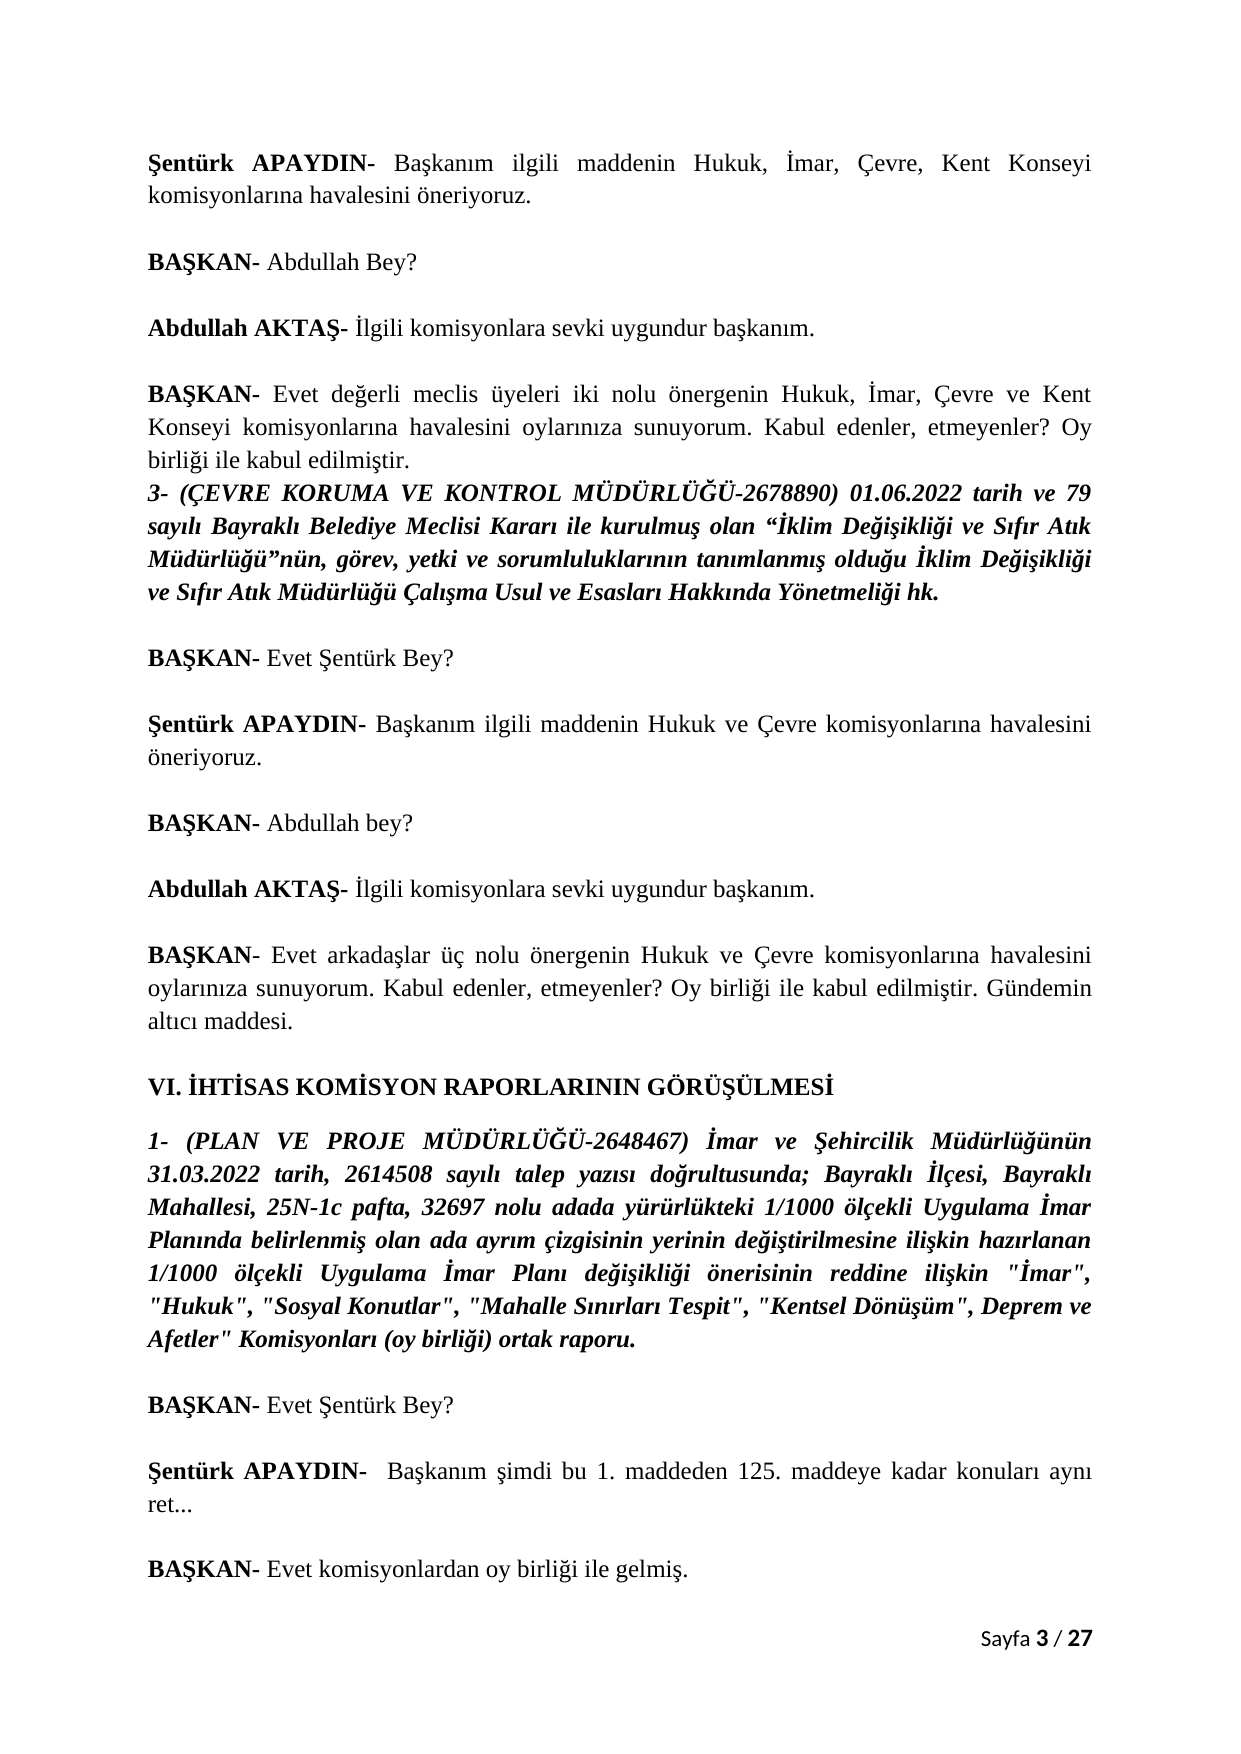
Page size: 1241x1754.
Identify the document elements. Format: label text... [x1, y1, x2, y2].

text Şentürk APAYDIN- Başkanım şimdi bu 1. maddeden 125. maddeye kadar konuları aynı ret... [148, 1456, 1093, 1518]
text VI. İHTİSAS KOMİSYON RAPORLARININ GÖRÜŞÜLMESİ [148, 1072, 1093, 1101]
text BAŞKAN- Evet Şentürk Bey? [148, 1390, 1093, 1419]
text BAŞKAN- Evet komisyonlardan oy birliği ile gelmiş. [148, 1554, 1093, 1583]
text BAŞKAN- Evet arkadaşlar üç nolu önergenin Hukuk ve Çevre komisyonlarına havalesini oylarınıza sunuyorum. Kabul edenler, etmeyenler? Oy birliği ile kabul edilmiştir. Gündemin altıcı maddesi. [148, 940, 1093, 1035]
text 3- (ÇEVRE KORUMA VE KONTROL MÜDÜRLÜĞÜ-2678890) 01.06.2022 tarih ve 79 sayılı Bayraklı Belediye Meclisi Kararı ile kurulmuş olan “İklim Değişikliği ve Sıfır Atık Müdürlüğü”nün, görev, yetki ve sorumluluklarının tanımlanmış olduğu İklim Değişikliği ve Sıfır Atık Müdürlüğü Çalışma Usul ve Esasları Hakkında Yönetmeliği hk. [148, 478, 1093, 606]
text BAŞKAN- Evet Şentürk Bey? [148, 643, 1093, 672]
text 1- (PLAN VE PROJE MÜDÜRLÜĞÜ-2648467) İmar ve Şehircilik Müdürlüğünün 31.03.2022 tarih, 2614508 sayılı talep yazısı doğrultusunda; Bayraklı İlçesi, Bayraklı Mahallesi, 25N-1c pafta, 32697 nolu adada yürürlükteki 1/1000 ölçekli Uygulama İmar Planında belirlenmiş olan ada ayrım çizgisinin yerinin değiştirilmesine ilişkin hazırlanan 1/1000 ölçekli Uygulama İmar Planı değişikliği önerisinin reddine ilişkin "İmar", "Hukuk", "Sosyal Konutlar", "Mahalle Sınırları Tespit", "Kentsel Dönüşüm", Deprem ve Afetler" Komisyonları (oy birliği) ortak raporu. [148, 1126, 1093, 1353]
text BAŞKAN- Abdullah Bey? [148, 247, 1093, 275]
text Şentürk APAYDIN- Başkanım ilgili maddenin Hukuk ve Çevre komisyonlarına havalesini öneriyoruz. [148, 709, 1093, 771]
text Abdullah AKTAŞ- İlgili komisyonlara sevki uygundur başkanım. [148, 874, 1093, 903]
text BAŞKAN- Abdullah bey? [148, 808, 1093, 837]
text BAŞKAN- Evet değerli meclis üyeleri iki nolu önergenin Hukuk, İmar, Çevre ve Kent Konseyi komisyonlarına havalesini oylarınıza sunuyorum. Kabul edenler, etmeyenler? Oy birliği ile kabul edilmiştir. [148, 379, 1093, 473]
text Şentürk APAYDIN- Başkanım ilgili maddenin Hukuk, İmar, Çevre, Kent Konseyi komisyonlarına havalesini öneriyoruz. [148, 148, 1093, 209]
text Abdullah AKTAŞ- İlgili komisyonlara sevki uygundur başkanım. [148, 313, 1093, 341]
